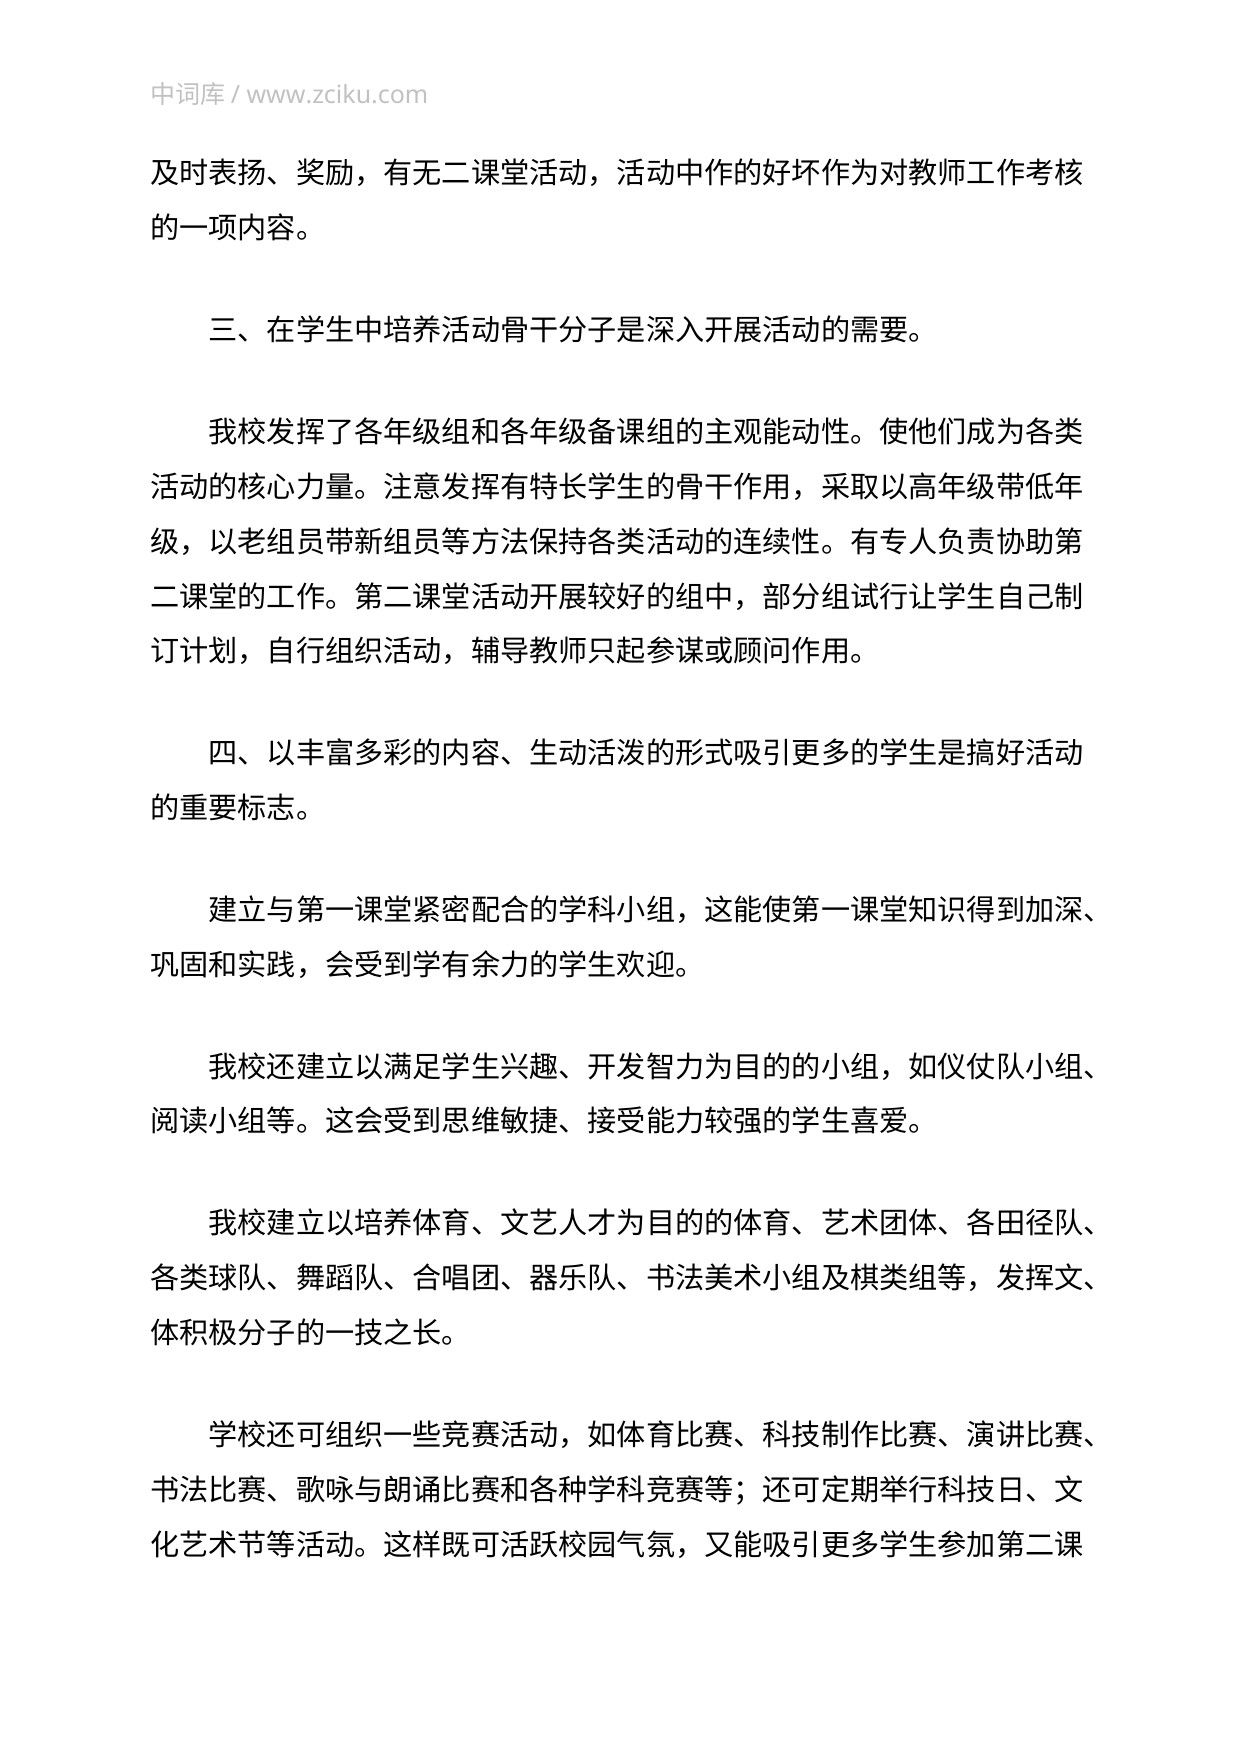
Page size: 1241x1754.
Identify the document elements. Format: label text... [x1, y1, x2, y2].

text 建立与第一课堂紧密配合的学科小组，这能使第一课堂知识得到加深、巩固和实践，会受到学有余力的学生欢迎。 [150, 886, 1090, 984]
text 我校建立以培养体育、文艺人才为目的的体育、艺术团体、各田径队、各类球队、舞蹈队、合唱团、器乐队、书法美术小组及棋类组等，发挥文、体积极分子的一技之长。 [150, 1200, 1090, 1352]
text 四、以丰富多彩的内容、生动活泼的形式吸引更多的学生是搞好活动的重要标志。 [150, 730, 1090, 827]
text 三、在学生中培养活动骨干分子是深入开展活动的需要。 [150, 307, 1090, 349]
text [150, 1411, 1090, 1563]
text 我校还建立以满足学生兴趣、开发智力为目的的小组，如仪仗队小组、阅读小组等。这会受到思维敏捷、接受能力较强的学生喜爱。 [150, 1043, 1090, 1140]
text 我校发挥了各年级组和各年级备课组的主观能动性。使他们成为各类活动的核心力量。注意发挥有特长学生的骨干作用，采取以高年级带低年级，以老组员带新组员等方法保持各类活动的连续性。有专人负责协助第二课堂的工作。第二课堂活动开展较好的组中，部分组试行让学生自己制订计划，自行组织活动，辅导教师只起参谋或顾问作用。 [150, 408, 1090, 670]
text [150, 150, 1090, 247]
